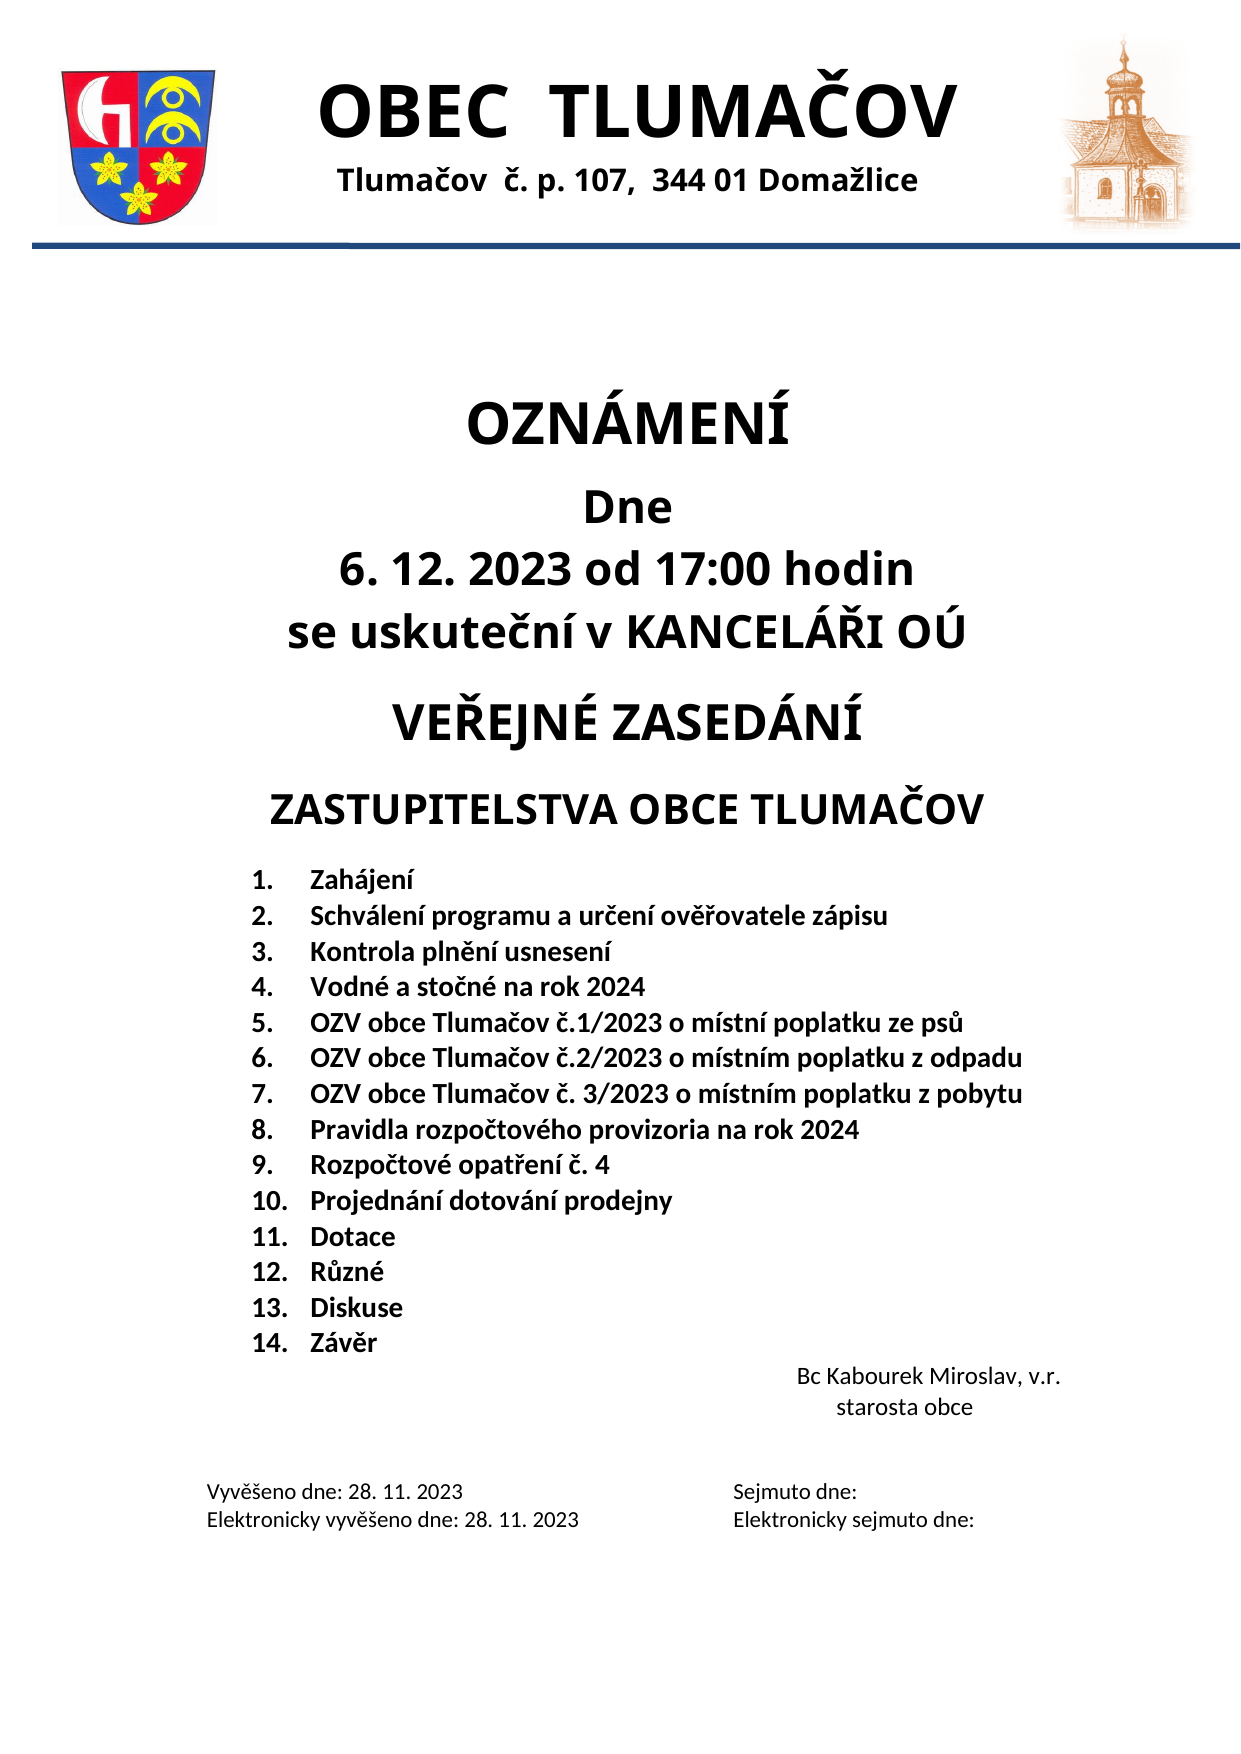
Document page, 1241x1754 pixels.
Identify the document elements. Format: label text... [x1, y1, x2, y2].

text Vyvěšeno dne: 28. 11. 2023 Sejmuto dne: [133, 1477, 1196, 1505]
list Závěr [251, 1324, 1196, 1360]
list Projednání dotování prodejny [251, 1182, 1196, 1218]
text Bc Kabourek Miroslav, v.r. [723, 1360, 1196, 1391]
list OZV obce Tlumačov č. 3/2023 o místním poplatku z pobytu [251, 1075, 1196, 1111]
picture [58, 68, 218, 226]
text VEŘEJNÉ ZASEDÁNÍ [59, 686, 1196, 754]
text Dne [59, 474, 1196, 537]
text Elektronicky vyvěšeno dne: 28. 11. 2023 Elektronicky sejmuto dne: [133, 1505, 1196, 1533]
list OZV obce Tlumačov č.2/2023 o místním poplatku z odpadu [251, 1039, 1196, 1075]
list Diskuse [251, 1289, 1196, 1324]
text se uskuteční v KANCELÁŘI OÚ [59, 599, 1196, 661]
list Zahájení [251, 861, 1196, 897]
list OZV obce Tlumačov č.1/2023 o místní poplatku ze psů [251, 1004, 1196, 1039]
text ZASTUPITELSTVA OBCE TLUMAČOV [59, 779, 1196, 836]
list Kontrola plnění usnesení [251, 933, 1196, 968]
list Různé [251, 1253, 1196, 1289]
list Vodné a stočné na rok 2024 [251, 968, 1196, 1004]
list Rozpočtové opatření č. 4 [251, 1146, 1196, 1182]
text 6. 12. 2023 od 17:00 hodin [59, 537, 1196, 599]
text starosta obce [723, 1391, 1196, 1421]
list Dotace [251, 1218, 1196, 1253]
text OZNÁMENÍ [59, 382, 1196, 462]
list Schválení programu a určení ověřovatele zápisu [251, 897, 1196, 933]
list Pravidla rozpočtového provizoria na rok 2024 [251, 1111, 1196, 1146]
